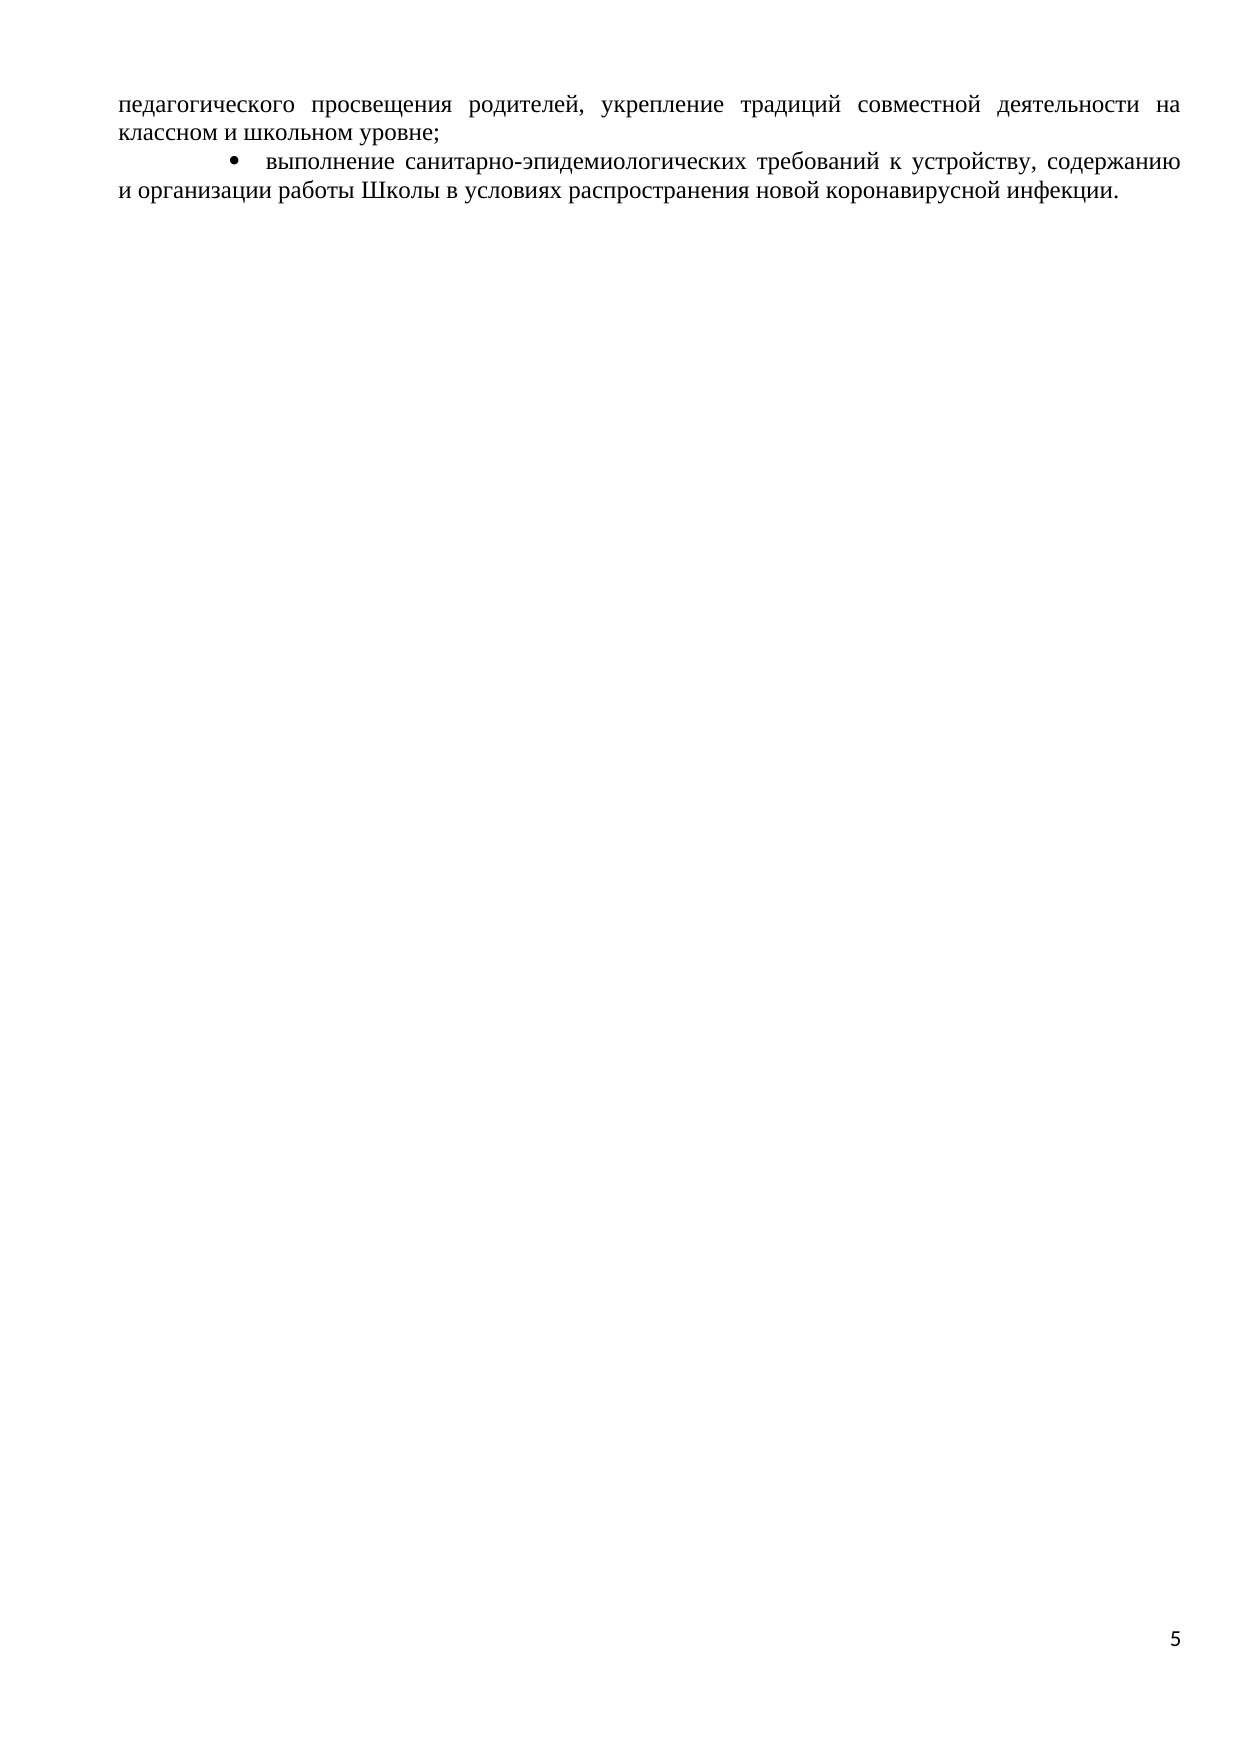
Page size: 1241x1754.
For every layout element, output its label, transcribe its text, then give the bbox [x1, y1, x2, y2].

list выполнение санитарно-эпидемиологических требований к устройству, содержанию и организации работы Школы в условиях распространения новой коронавирусной инфекции. [118, 146, 1181, 204]
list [118, 89, 1181, 146]
